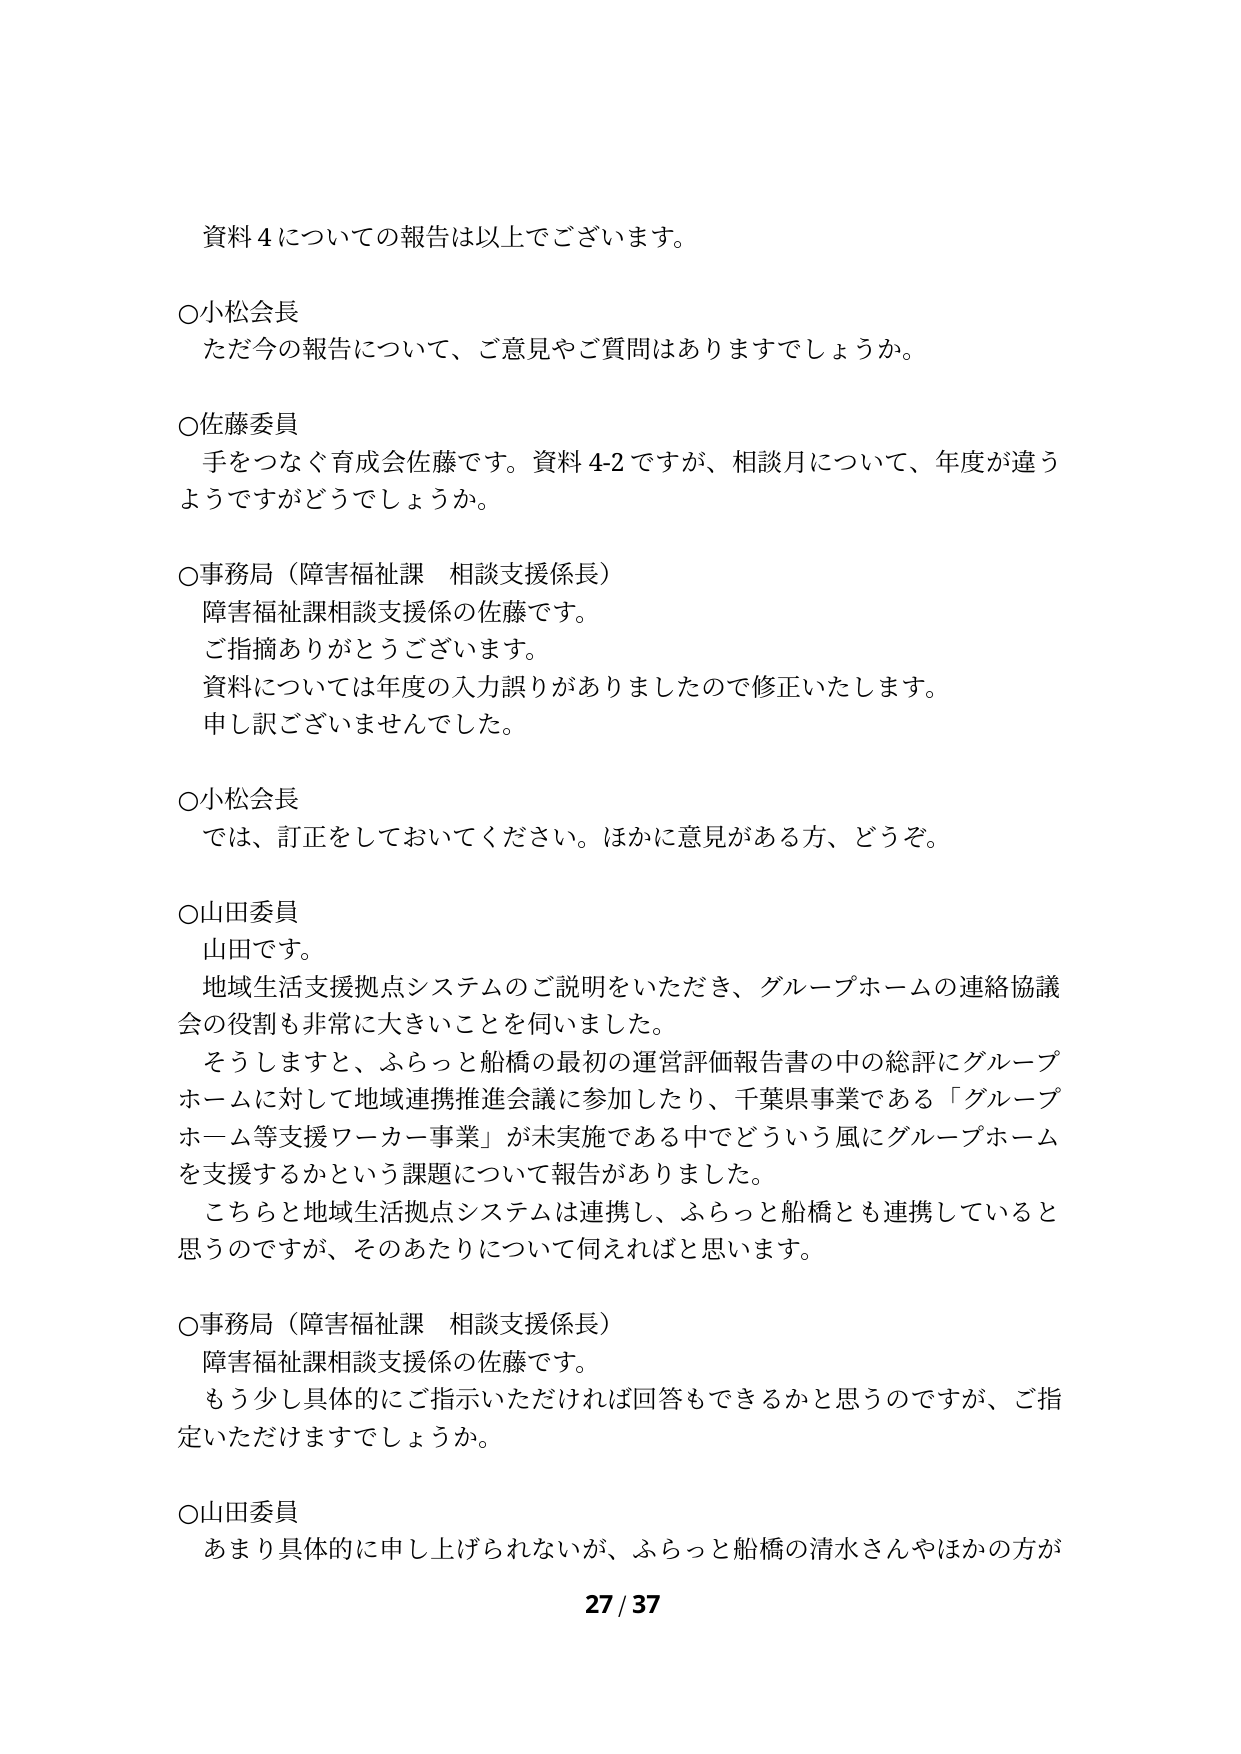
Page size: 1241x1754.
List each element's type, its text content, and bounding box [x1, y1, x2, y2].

text ○小松会長 [177, 779, 1063, 817]
text ○山田委員 [177, 892, 1063, 929]
text 資料4についての報告は以上でございます。 [177, 217, 1063, 254]
text ご指摘ありがとうございます。 [177, 629, 1063, 667]
text 申し訳ございませんでした。 [177, 704, 1063, 742]
text では、訂正をしておいてください。ほかに意見がある方、どうぞ。 [177, 817, 1063, 854]
text ただ今の報告について、ご意見やご質問はありますでしょうか。 [177, 329, 1063, 367]
text もう少し具体的にご指示いただければ回答もできるかと思うのですが、ご指定いただけますでしょうか。 [177, 1379, 1063, 1454]
text ○事務局（障害福祉課 相談支援係長） [177, 554, 1063, 592]
text 手をつなぐ育成会佐藤です。資料4-2ですが、相談月について、年度が違うようですがどうでしょうか。 [177, 442, 1063, 517]
text 障害福祉課相談支援係の佐藤です。 [177, 1342, 1063, 1379]
text 障害福祉課相談支援係の佐藤です。 [177, 592, 1063, 629]
text ○佐藤委員 [177, 404, 1063, 442]
text 山田です。 [177, 929, 1063, 967]
text ○山田委員 [177, 1492, 1063, 1529]
text ○小松会長 [177, 292, 1063, 329]
text ○事務局（障害福祉課 相談支援係長） [177, 1304, 1063, 1342]
text 資料については年度の入力誤りがありましたので修正いたします。 [177, 667, 1063, 704]
text こちらと地域生活拠点システムは連携し、ふらっと船橋とも連携していると思うのですが、そのあたりについて伺えればと思います。 [177, 1192, 1063, 1267]
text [177, 1529, 1063, 1567]
text 地域生活支援拠点システムのご説明をいただき、グループホームの連絡協議会の役割も非常に大きいことを伺いました。 [177, 967, 1063, 1042]
text そうしますと、ふらっと船橋の最初の運営評価報告書の中の総評にグループホームに対して地域連携推進会議に参加したり、千葉県事業である「グループホ―ム等支援ワーカー事業」が未実施である中でどういう風にグループホームを支援するかという課題について報告がありました。 [177, 1042, 1063, 1192]
